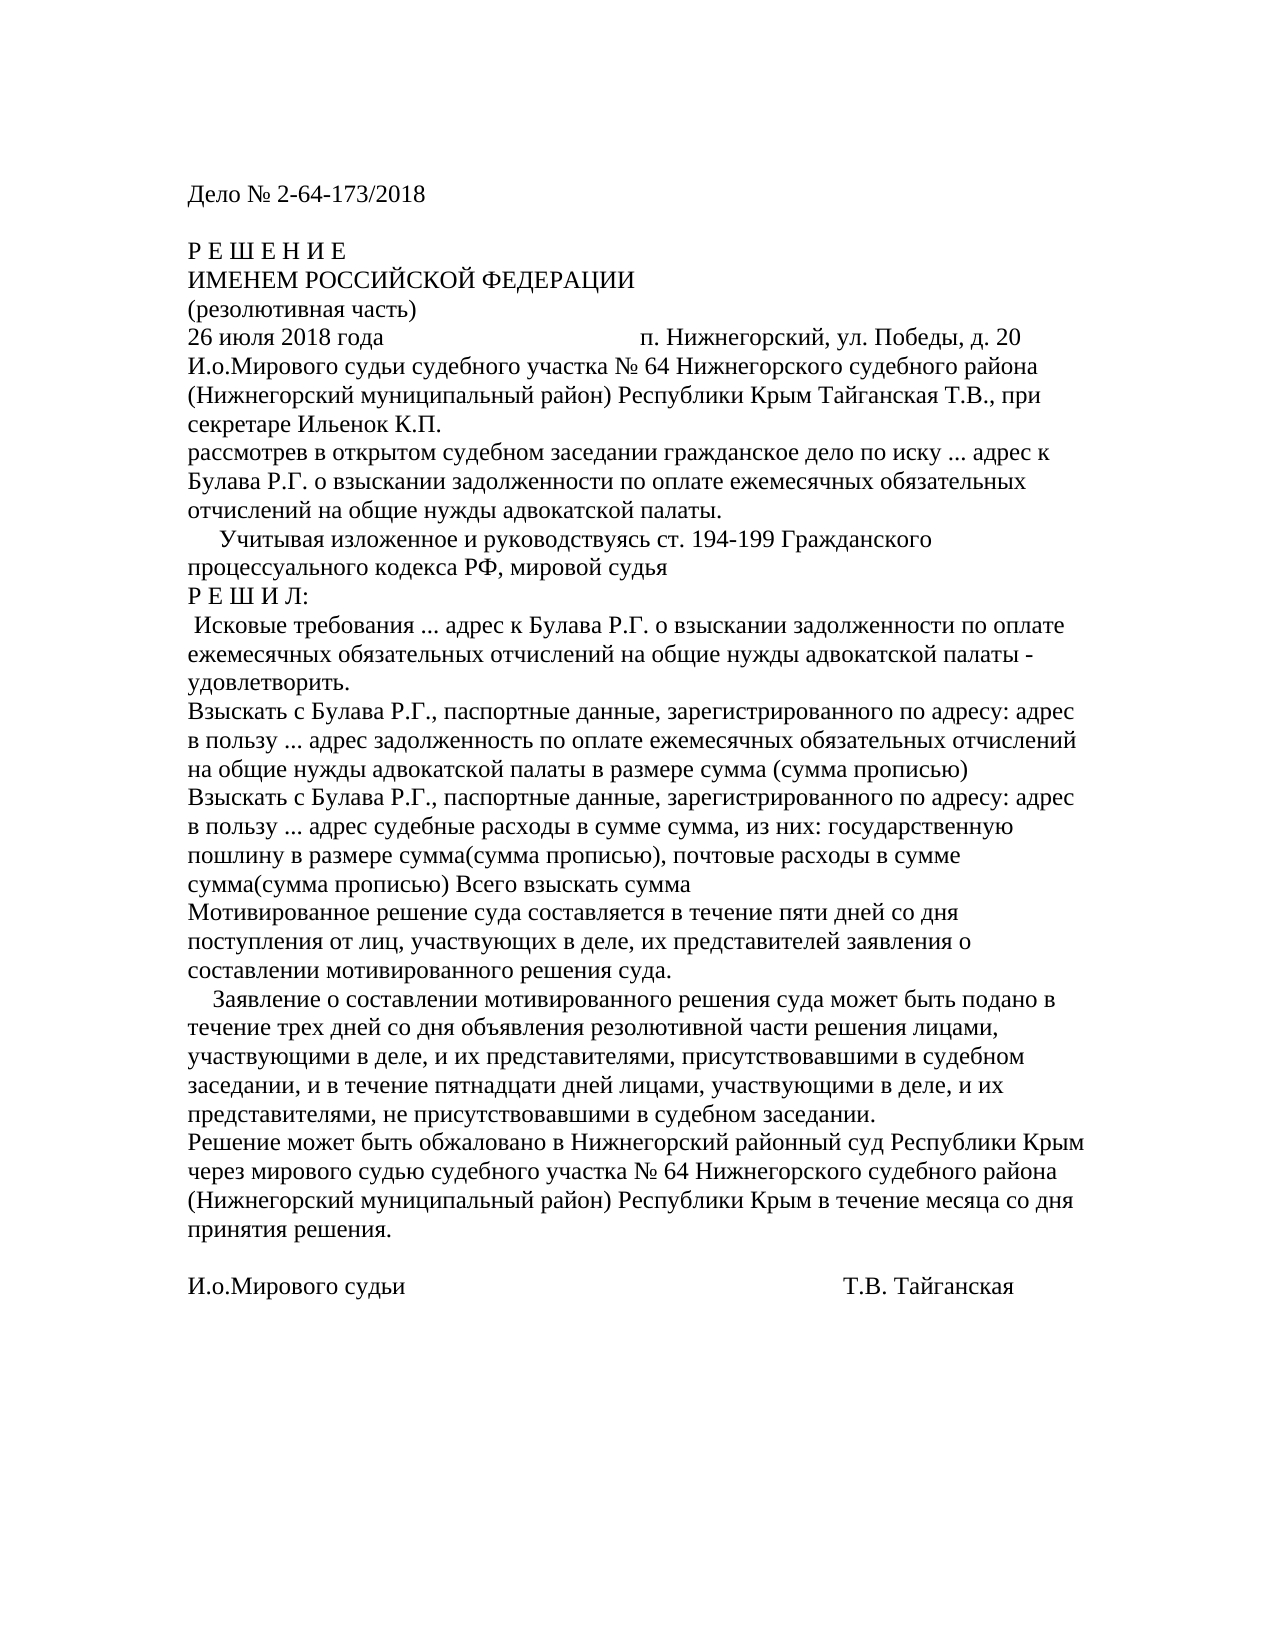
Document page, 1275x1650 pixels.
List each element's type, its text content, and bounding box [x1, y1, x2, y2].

text 26 июля 2018 года п. Нижнегорский, ул. Победы, д. 20 [187, 322, 1087, 351]
text И.о.Мирового судьи судебного участка № 64 Нижнегорского судебного района (Нижнегорский муниципальный район) Республики Крым Тайганская Т.В., при секретаре Ильенок К.П. [187, 351, 1087, 437]
text Р Е Ш И Л: [187, 581, 1087, 610]
text Взыскать с Булава Р.Г., паспортные данные, зарегистрированного по адресу: адрес в пользу ... адрес судебные расходы в сумме сумма, из них: государственную пошлину в размере сумма(сумма прописью), почтовые расходы в сумме сумма(сумма прописью) Всего взыскать сумма [187, 782, 1087, 897]
text Дело № 2-64-173/2018 [187, 179, 1087, 207]
text Учитывая изложенное и руководствуясь ст. 194-199 Гражданского процессуального кодекса РФ, мировой судья [187, 524, 1087, 581]
text ИМЕНЕМ РОССИЙСКОЙ ФЕДЕРАЦИИ [187, 265, 1087, 294]
text Р Е Ш Е Н И Е [187, 236, 1087, 265]
text рассмотрев в открытом судебном заседании гражданское дело по иску ... адрес к Булава Р.Г. о взыскании задолженности по оплате ежемесячных обязательных отчислений на общие нужды адвокатской палаты. [187, 437, 1087, 524]
text Решение может быть обжаловано в Нижнегорский районный суд Республики Крым через мирового судью судебного участка № 64 Нижнегорского судебного района (Нижнегорский муниципальный район) Республики Крым в течение месяца со дня принятия решения. [187, 1127, 1087, 1242]
text Заявление о составлении мотивированного решения суда может быть подано в течение трех дней со дня объявления резолютивной части решения лицами, участвующими в деле, и их представителями, присутствовавшими в судебном заседании, и в течение пятнадцати дней лицами, участвующими в деле, и их представителями, не присутствовавшими в судебном заседании. [187, 984, 1087, 1127]
text (резолютивная часть) [187, 294, 1087, 322]
text Исковые требования ... адрес к Булава Р.Г. о взыскании задолженности по оплате ежемесячных обязательных отчислений на общие нужды адвокатской палаты - удовлетворить. [187, 610, 1087, 696]
text Мотивированное решение суда составляется в течение пяти дней со дня поступления от лиц, участвующих в деле, их представителей заявления о составлении мотивированного решения суда. [187, 897, 1087, 984]
text Взыскать с Булава Р.Г., паспортные данные, зарегистрированного по адресу: адрес в пользу ... адрес задолженность по оплате ежемесячных обязательных отчислений на общие нужды адвокатской палаты в размере сумма (сумма прописью) [187, 696, 1087, 782]
text И.о.Мирового судьи Т.В. Тайганская [187, 1271, 1087, 1300]
